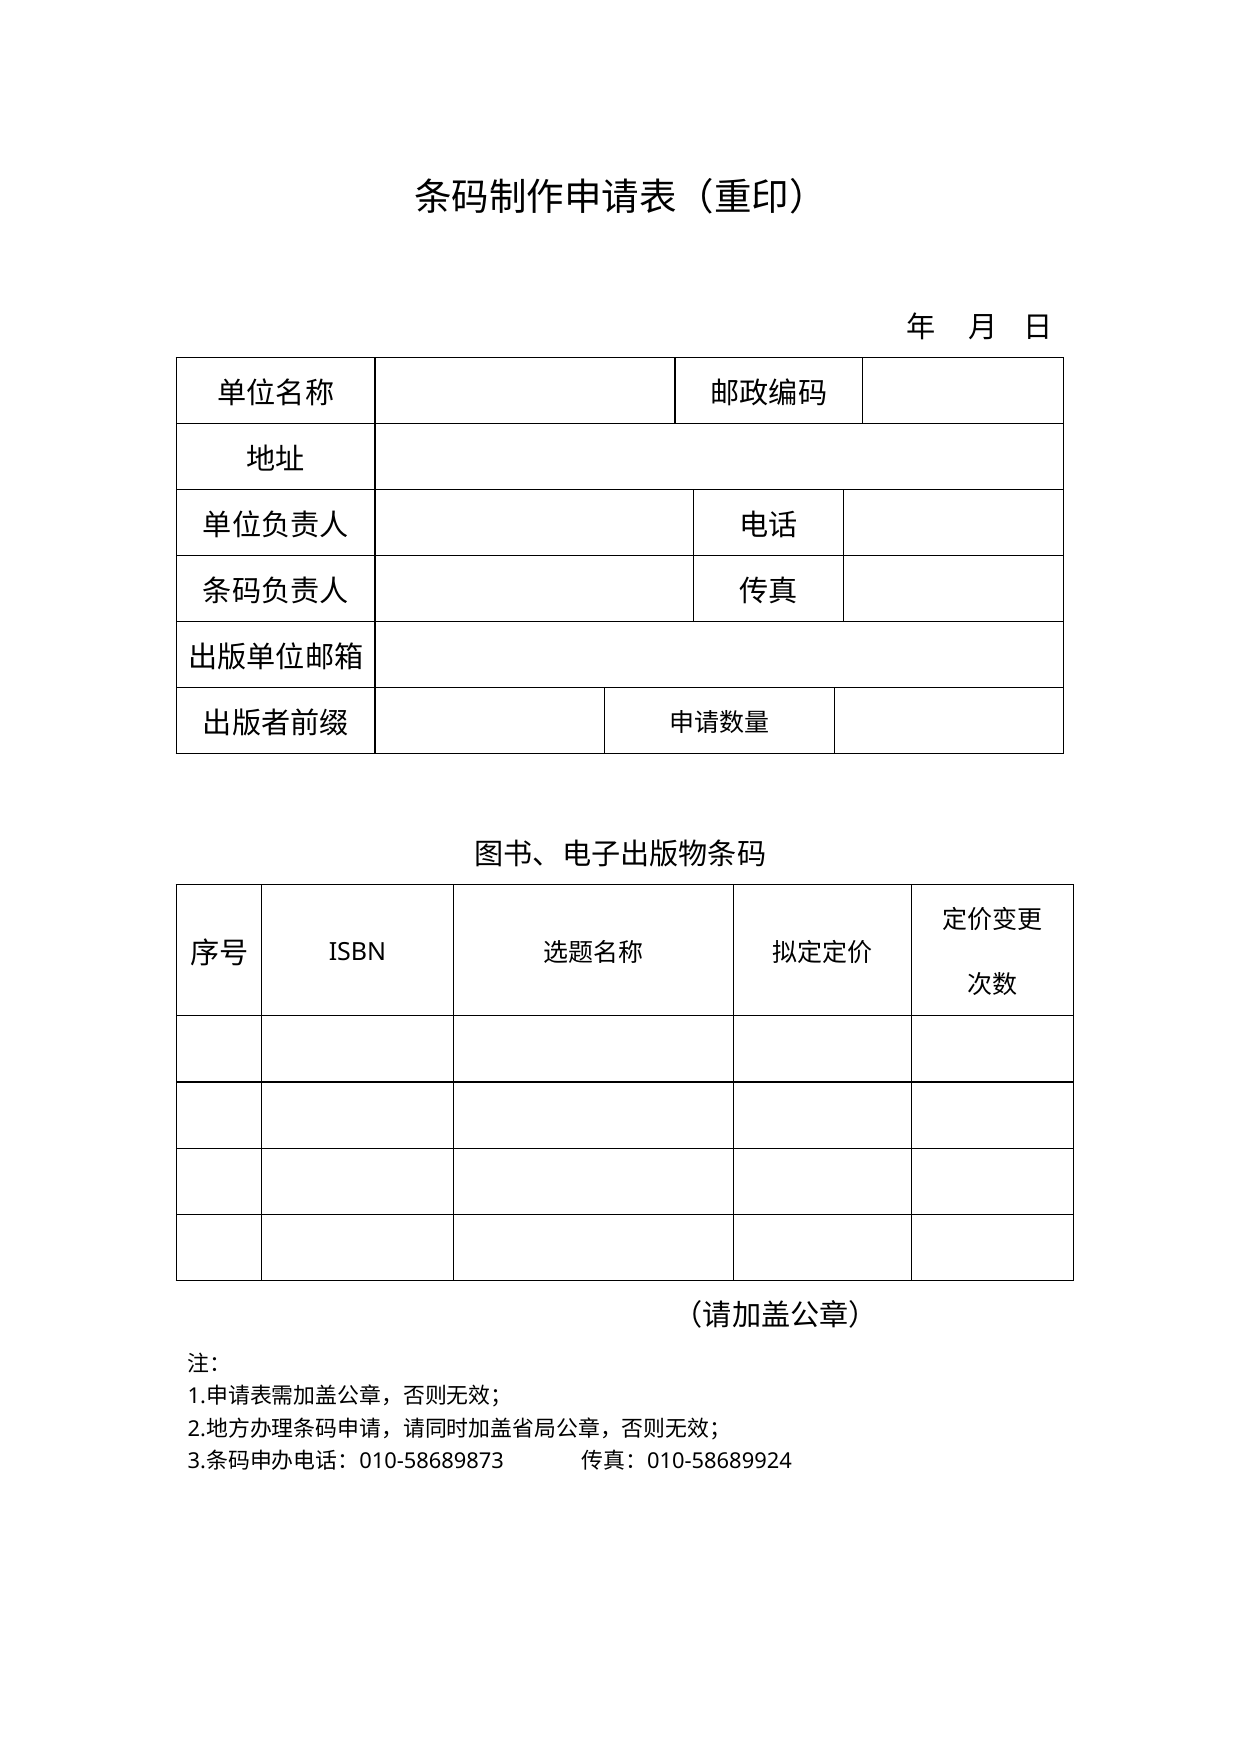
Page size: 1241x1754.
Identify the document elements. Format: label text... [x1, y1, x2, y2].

text 条码制作申请表（重印） [187, 162, 1053, 227]
text 图书、电子出版物条码 [187, 819, 1053, 884]
table_cell [376, 622, 1063, 687]
table_cell 出版者前缀 [177, 688, 374, 753]
table_header 序号 [177, 885, 261, 1015]
table_header 邮政编码 [676, 358, 862, 423]
table_cell [376, 490, 693, 555]
table_cell [454, 1215, 733, 1279]
table_cell 条码负责人 [177, 556, 374, 621]
text 年 月 日 [187, 292, 1053, 357]
table_cell [912, 1215, 1073, 1279]
table_cell [734, 1016, 911, 1081]
table_cell [376, 424, 1063, 489]
table_cell [177, 1016, 261, 1081]
table_cell [835, 688, 1063, 753]
table_cell [262, 1083, 453, 1147]
table_cell [844, 490, 1063, 555]
table_header ISBN [262, 885, 453, 1015]
table_cell 出版单位邮箱 [177, 622, 374, 687]
table_cell [262, 1149, 453, 1213]
table_cell 传真 [694, 556, 843, 621]
table_cell [454, 1149, 733, 1213]
table_cell [912, 1149, 1073, 1213]
table_cell [734, 1083, 911, 1147]
list 1.申请表需加盖公章，否则无效； [187, 1378, 1053, 1411]
table_cell [734, 1149, 911, 1213]
table_cell [376, 556, 693, 621]
table_cell [262, 1215, 453, 1279]
text 注： [187, 1346, 1053, 1378]
table_cell [177, 1083, 261, 1147]
table_cell [454, 1016, 733, 1081]
table_cell [262, 1016, 453, 1081]
table_cell [177, 1149, 261, 1213]
table_header 选题名称 [454, 885, 733, 1015]
table_cell [376, 688, 604, 753]
table_cell 单位负责人 [177, 490, 374, 555]
table_header 单位名称 [177, 358, 374, 423]
table_cell [734, 1215, 911, 1279]
table_cell [177, 1215, 261, 1279]
table_cell 电话 [694, 490, 843, 555]
list 2.地方办理条码申请，请同时加盖省局公章，否则无效； [187, 1411, 1053, 1443]
table_header [863, 358, 1063, 423]
table_cell 申请数量 [605, 688, 834, 753]
table_cell [912, 1016, 1073, 1081]
table_cell [454, 1083, 733, 1147]
table_cell [844, 556, 1063, 621]
table_header 定价变更 次数 [912, 885, 1073, 1015]
list 3.条码申办电话：010-58689873 传真：010-58689924 [187, 1443, 1053, 1476]
table_cell [912, 1083, 1073, 1147]
text （请加盖公章） [187, 1281, 1053, 1346]
table_header [376, 358, 674, 423]
table_header 拟定定价 [734, 885, 911, 1015]
table_cell 地址 [177, 424, 374, 489]
